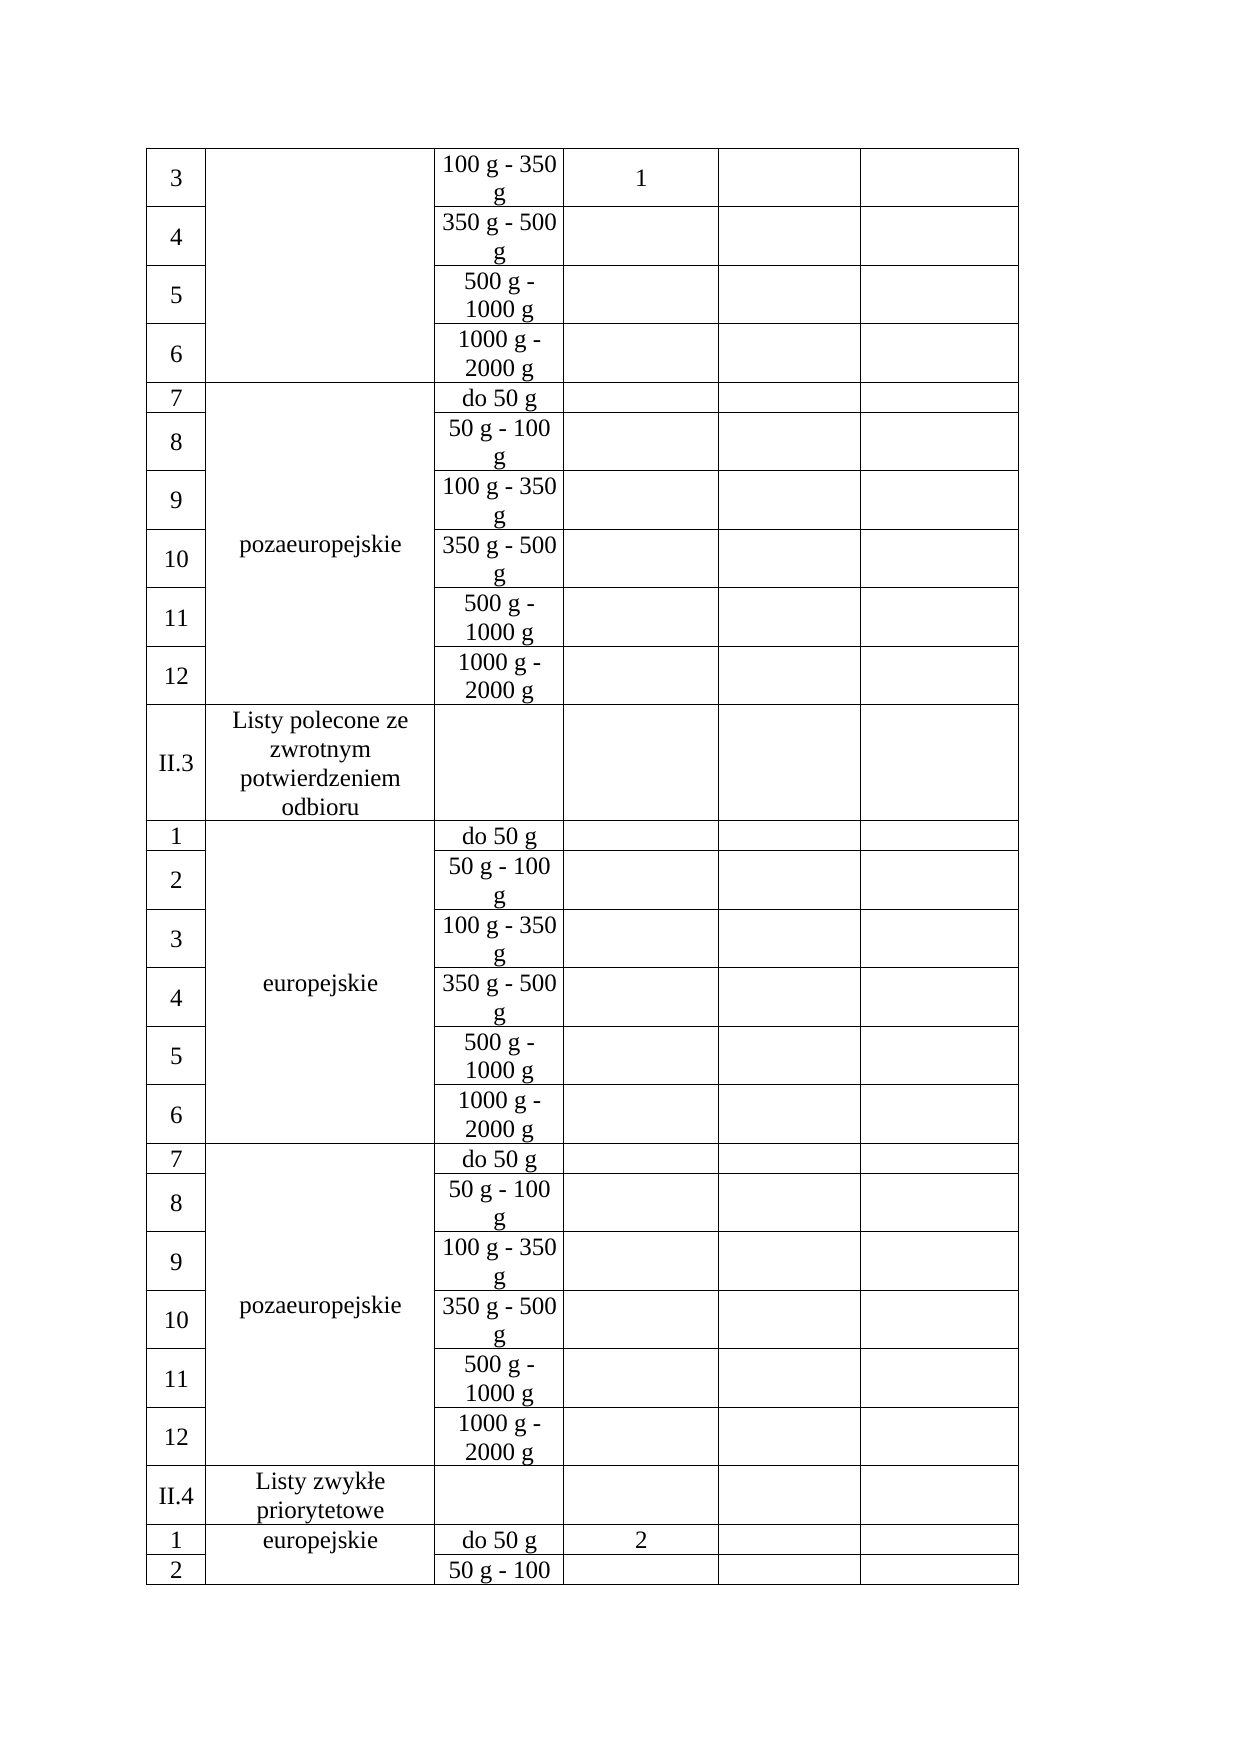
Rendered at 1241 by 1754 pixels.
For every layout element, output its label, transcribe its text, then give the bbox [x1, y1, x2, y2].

table_cell 100 g - 350 g [435, 910, 563, 967]
table_cell Listy polecone ze zwrotnym potwierdzeniem odbioru [206, 705, 434, 820]
table_cell [564, 1349, 718, 1407]
table_cell [719, 413, 860, 470]
table_cell [719, 1027, 860, 1084]
table_cell pozaeuropejskie [206, 383, 434, 704]
table_cell [719, 324, 860, 382]
table_cell [861, 705, 1018, 820]
table_cell pozaeuropejskie [206, 1144, 434, 1465]
table_cell [564, 1408, 718, 1465]
table_cell [861, 588, 1018, 646]
table_cell [861, 1555, 1018, 1583]
table_cell [861, 1144, 1018, 1173]
table_cell 350 g - 500 g [435, 1291, 563, 1348]
table_cell [861, 647, 1018, 704]
table_cell [861, 413, 1018, 470]
table_cell [564, 1027, 718, 1084]
table_cell [719, 266, 860, 323]
table_cell [719, 821, 860, 850]
table_cell [861, 1174, 1018, 1231]
table_cell [719, 1525, 860, 1554]
table_cell 1000 g - 2000 g [435, 324, 563, 382]
table_cell 1000 g - 2000 g [435, 1408, 563, 1465]
table_cell [719, 1466, 860, 1524]
table_cell 5 [147, 1027, 205, 1084]
table_cell 7 [147, 383, 205, 412]
table_cell [719, 1349, 860, 1407]
table_cell II.4 [147, 1466, 205, 1524]
table_cell 3 [147, 910, 205, 967]
table_cell do 50 g [435, 1525, 563, 1554]
table_cell [861, 266, 1018, 323]
table_cell [719, 705, 860, 820]
table_cell [719, 383, 860, 412]
table_cell [861, 1466, 1018, 1524]
table_cell [861, 207, 1018, 265]
table_cell europejskie [206, 1525, 434, 1583]
table_cell [719, 1555, 860, 1583]
table_cell 4 [147, 207, 205, 265]
table_cell [564, 821, 718, 850]
table_cell [435, 1466, 563, 1524]
table_cell [861, 1027, 1018, 1084]
table_cell [564, 910, 718, 967]
table_cell [564, 1085, 718, 1143]
table_cell [719, 207, 860, 265]
table_cell [861, 1232, 1018, 1290]
table_cell 9 [147, 471, 205, 529]
table_cell do 50 g [435, 821, 563, 850]
table_cell 2 [564, 1525, 718, 1554]
table_cell 1000 g - 2000 g [435, 1085, 563, 1143]
table_cell [719, 149, 860, 206]
table_cell [719, 968, 860, 1026]
table_cell do 50 g [435, 1144, 563, 1173]
table_cell [564, 1555, 718, 1583]
table_cell [719, 530, 860, 587]
table_cell 10 [147, 1291, 205, 1348]
table_cell [861, 1408, 1018, 1465]
table_cell [861, 851, 1018, 909]
table_cell [861, 324, 1018, 382]
table_cell [719, 1144, 860, 1173]
table_cell [861, 968, 1018, 1026]
table_cell 350 g - 500 g [435, 968, 563, 1026]
table_cell [564, 1174, 718, 1231]
table_cell 10 [147, 530, 205, 587]
table_cell 3 [147, 149, 205, 206]
table_cell [564, 324, 718, 382]
table_cell [564, 647, 718, 704]
table_cell 8 [147, 1174, 205, 1231]
table_cell Listy zwykłe priorytetowe [206, 1466, 434, 1524]
table_cell [861, 821, 1018, 850]
table_cell 4 [147, 968, 205, 1026]
table_cell 50 g - 100 g [435, 413, 563, 470]
table_cell 500 g - 1000 g [435, 1027, 563, 1084]
table_cell 500 g - 1000 g [435, 266, 563, 323]
table_cell 350 g - 500 g [435, 530, 563, 587]
table_cell [564, 851, 718, 909]
table_cell [719, 1174, 860, 1231]
table_cell [564, 1232, 718, 1290]
table_cell [861, 530, 1018, 587]
table_cell [861, 1291, 1018, 1348]
table_cell 350 g - 500 g [435, 207, 563, 265]
table_cell [564, 383, 718, 412]
table_cell [564, 705, 718, 820]
table_cell 5 [147, 266, 205, 323]
table_cell [564, 968, 718, 1026]
table_cell 9 [147, 1232, 205, 1290]
table_cell 6 [147, 1085, 205, 1143]
table_cell [719, 1408, 860, 1465]
table_cell [719, 910, 860, 967]
table_cell europejskie [206, 821, 434, 1143]
table_cell 50 g - 100 g [435, 851, 563, 909]
table_cell [564, 588, 718, 646]
table_cell [861, 910, 1018, 967]
table_cell 500 g - 1000 g [435, 588, 563, 646]
table_cell 6 [147, 324, 205, 382]
table_cell [861, 1349, 1018, 1407]
table_cell 1 [564, 149, 718, 206]
table_cell [564, 413, 718, 470]
table_cell do 50 g [435, 383, 563, 412]
table_cell [861, 1085, 1018, 1143]
table_cell 11 [147, 588, 205, 646]
table_cell [861, 1525, 1018, 1554]
table_cell 500 g - 1000 g [435, 1349, 563, 1407]
table_cell [719, 588, 860, 646]
table_cell 50 g - 100 g [435, 1555, 563, 1583]
table_cell 7 [147, 1144, 205, 1173]
table_cell [435, 705, 563, 820]
table_cell 1 [147, 821, 205, 850]
table_cell 1000 g - 2000 g [435, 647, 563, 704]
table_cell 12 [147, 647, 205, 704]
table_cell [564, 266, 718, 323]
table_cell 2 [147, 1555, 205, 1583]
table_cell II.3 [147, 705, 205, 820]
table_cell 100 g - 350 g [435, 471, 563, 529]
table_cell [719, 647, 860, 704]
table_cell [861, 383, 1018, 412]
table_cell 11 [147, 1349, 205, 1407]
table_cell [861, 149, 1018, 206]
table_cell [861, 471, 1018, 529]
table_cell [564, 1291, 718, 1348]
table_cell [719, 1232, 860, 1290]
table_cell [719, 1291, 860, 1348]
table_cell [564, 1144, 718, 1173]
table_cell 8 [147, 413, 205, 470]
table_cell [564, 471, 718, 529]
table_cell [719, 851, 860, 909]
table_cell [719, 1085, 860, 1143]
table_cell 100 g - 350 g [435, 149, 563, 206]
table_cell 100 g - 350 g [435, 1232, 563, 1290]
table_cell [564, 1466, 718, 1524]
table_cell 2 [147, 851, 205, 909]
table_cell 12 [147, 1408, 205, 1465]
table_cell 1 [147, 1525, 205, 1554]
table_cell [719, 471, 860, 529]
table_cell [564, 530, 718, 587]
table_cell 50 g - 100 g [435, 1174, 563, 1231]
table_cell [564, 207, 718, 265]
